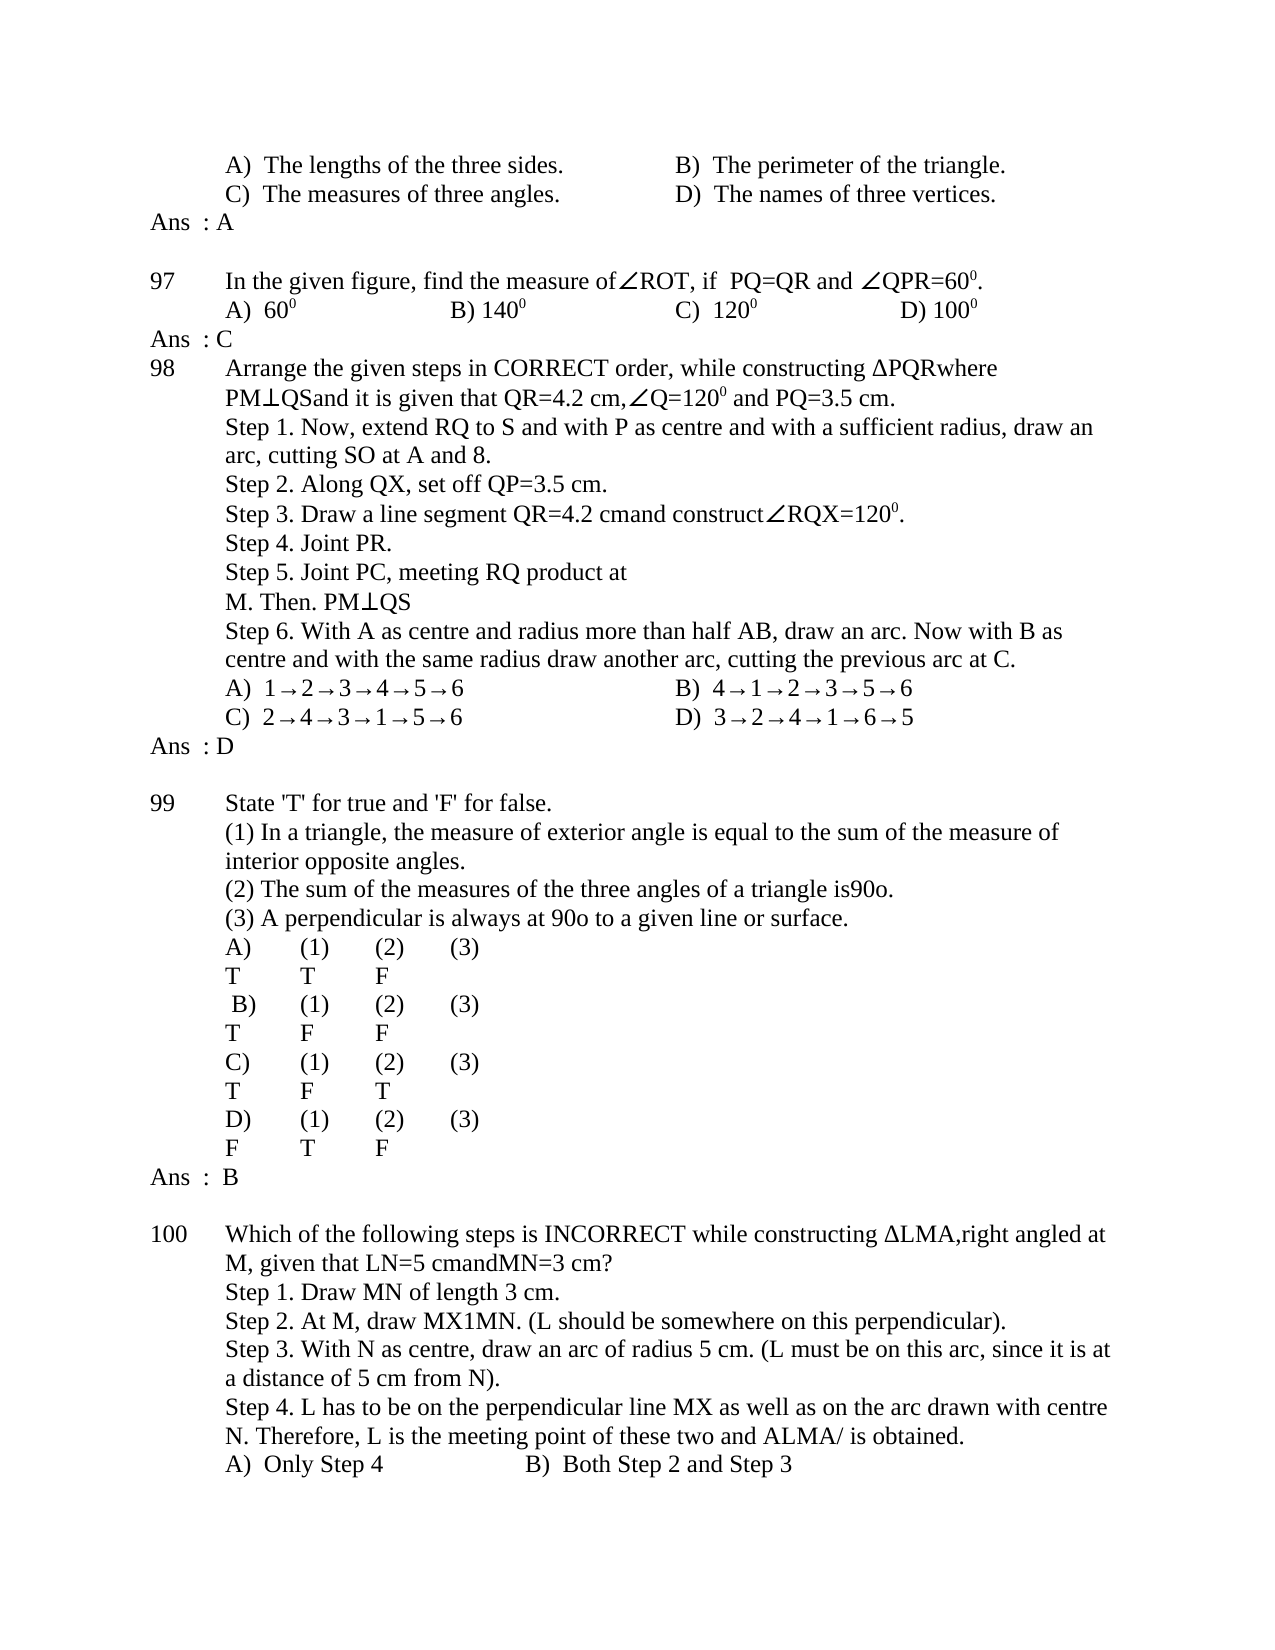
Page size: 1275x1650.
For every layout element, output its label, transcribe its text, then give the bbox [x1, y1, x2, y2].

text Step 3. Draw a line segment QR=4.2 cmand construct∠RQX=1200. [150, 498, 1125, 528]
text Ans : C [150, 324, 1125, 353]
text Ans : A [150, 207, 1125, 236]
text T F T [150, 1076, 1125, 1104]
text 99 State 'T' for true and 'F' for false. [150, 788, 1125, 817]
text Step 2. Along QX, set off QP=3.5 cm. [150, 469, 1125, 498]
text Step 6. With A as centre and radius more than half AB, draw an arc. Now with B as centre and with the same radius draw another arc, cutting the previous arc at C. [225, 616, 1125, 673]
text Step 1. Now, extend RQ to S and with P as centre and with a sufficient radius, draw an arc, cutting SO at A and 8. [225, 412, 1125, 469]
text A) 600 B) 1400 C) 1200 D) 1000 [150, 295, 1125, 324]
text Ans : B [150, 1162, 1125, 1191]
text (2) The sum of the measures of the three angles of a triangle is90o. [150, 874, 1125, 903]
text T T F [150, 961, 1125, 989]
text C) (1) (2) (3) [150, 1047, 1125, 1076]
text B) (1) (2) (3) [150, 989, 1125, 1018]
text M. Then. PM⊥QS [150, 586, 1125, 616]
text Step 5. Joint PC, meeting RQ product at [150, 557, 1125, 586]
text Step 4. Joint PR. [150, 528, 1125, 557]
text (1) In a triangle, the measure of exterior angle is equal to the sum of the measure of interior opposite angles. [225, 817, 1125, 874]
text Step 4. L has to be on the perpendicular line MX as well as on the arc drawn with centre N. Therefore, L is the meeting point of these two and ALMA/ is obtained. [225, 1392, 1125, 1449]
text A) Only Step 4 B) Both Step 2 and Step 3 [150, 1449, 1125, 1478]
text Ans : D [150, 731, 1125, 759]
text C) The measures of three angles. D) The names of three vertices. [150, 179, 1125, 207]
text D) (1) (2) (3) [150, 1104, 1125, 1133]
text A) The lengths of the three sides. B) The perimeter of the triangle. [150, 150, 1125, 179]
text 98 Arrange the given steps in CORRECT order, while constructing ΔPQRwhere PM⊥QSand it is given that QR=4.2 cm,∠Q=1200 and PQ=3.5 cm. [150, 353, 1125, 412]
text T F F [150, 1018, 1125, 1047]
text C) 2→4→3→1→5→6 D) 3→2→4→1→6→5 [150, 702, 1125, 731]
text 100 Which of the following steps is INCORRECT while constructing ΔLMA,right angled at M, given that LN=5 cmandMN=3 cm? [150, 1219, 1125, 1277]
text A) (1) (2) (3) [150, 932, 1125, 961]
text Step 3. With N as centre, draw an arc of radius 5 cm. (L must be on this arc, since it is at a distance of 5 cm from N). [225, 1334, 1125, 1392]
text (3) A perpendicular is always at 90o to a given line or surface. [150, 903, 1125, 932]
text F T F [150, 1133, 1125, 1162]
text 97 In the given figure, find the measure of∠ROT, if PQ=QR and ∠QPR=600. [150, 265, 1125, 295]
text A) 1→2→3→4→5→6 B) 4→1→2→3→5→6 [150, 673, 1125, 702]
text Step 1. Draw MN of length 3 cm. [150, 1277, 1125, 1306]
text Step 2. At M, draw MX1MN. (L should be somewhere on this perpendicular). [150, 1306, 1125, 1334]
